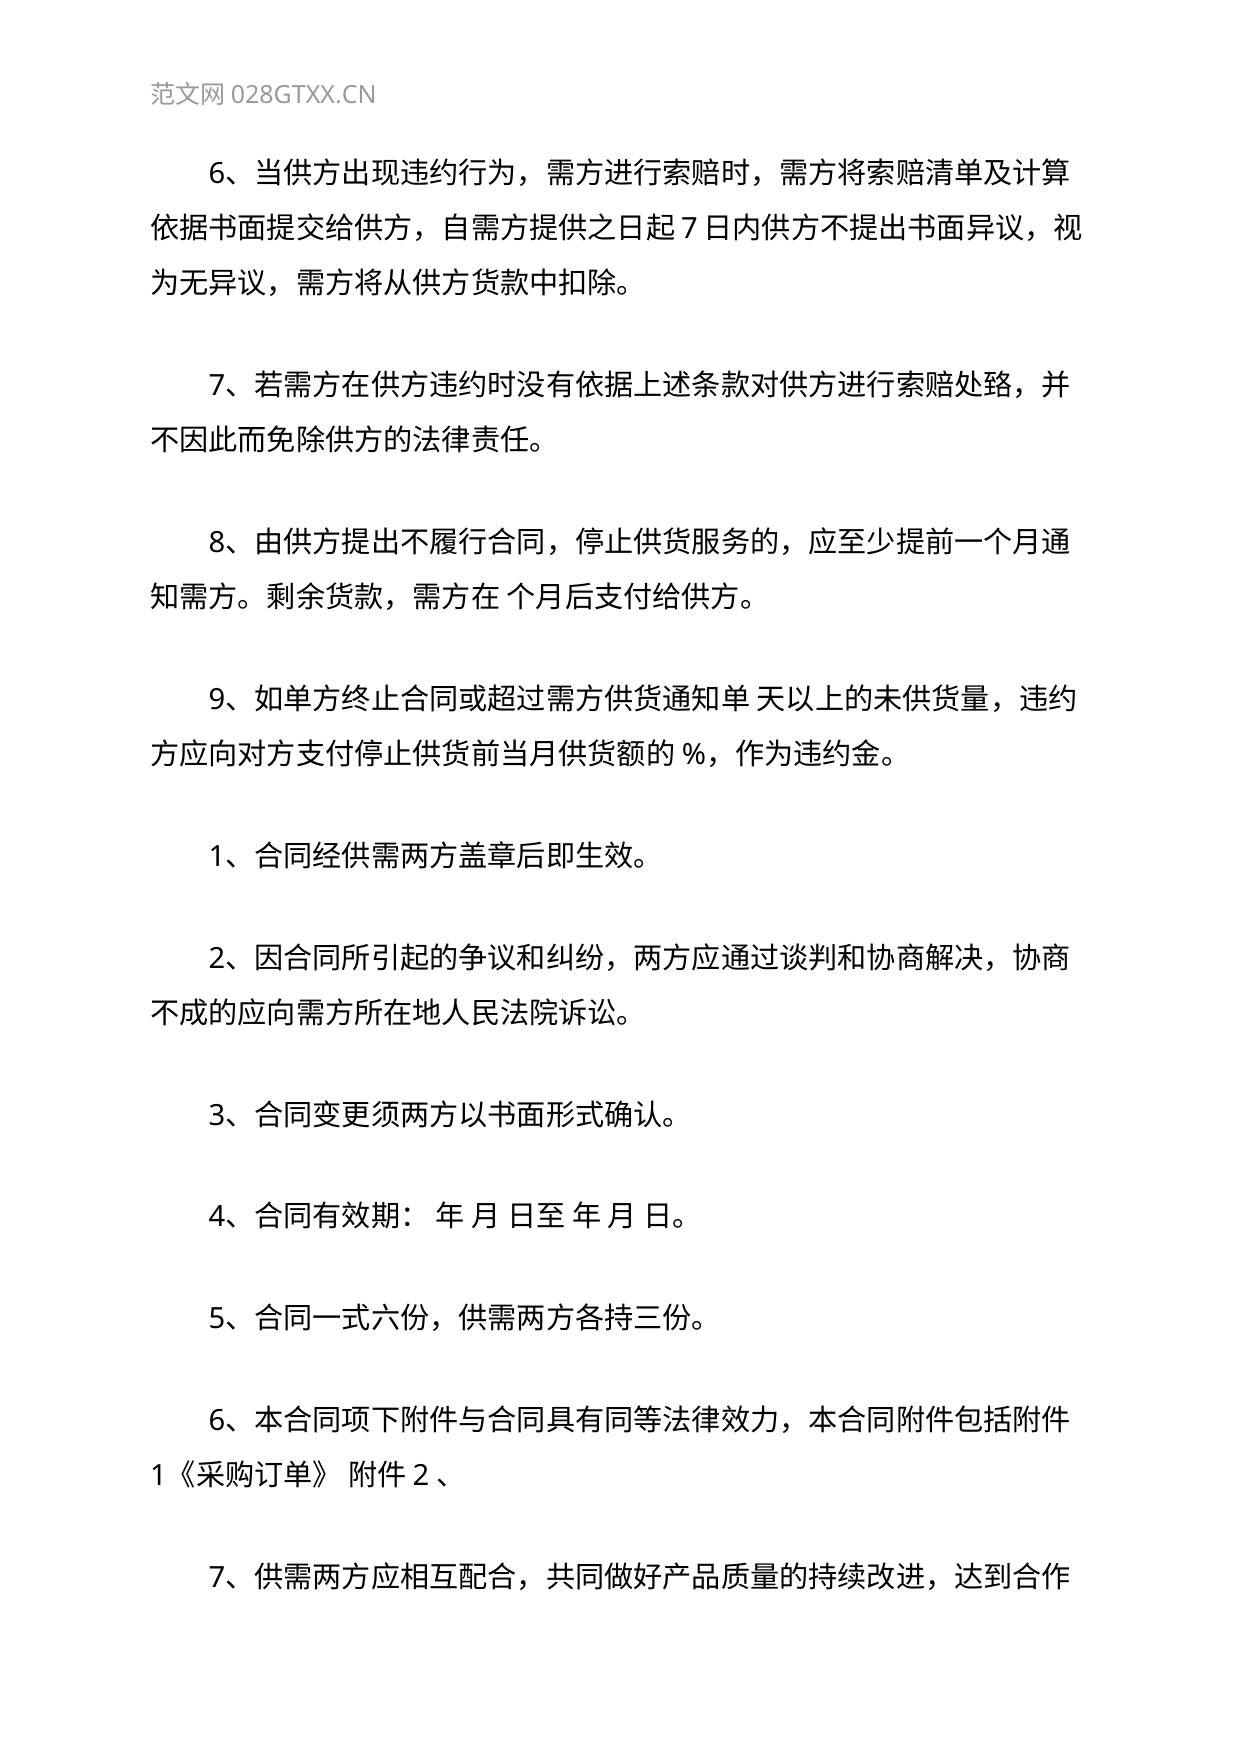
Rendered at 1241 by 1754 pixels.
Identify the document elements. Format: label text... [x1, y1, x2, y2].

text 6、当供方出现违约行为，需方进行索赔时，需方将索赔清单及计算依据书面提交给供方，自需方提供之日起7日内供方不提出书面异议，视为无异议，需方将从供方货款中扣除。 [150, 150, 1090, 302]
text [150, 1554, 1090, 1596]
text 5、合同一式六份，供需两方各持三份。 [150, 1295, 1090, 1337]
text 4、合同有效期： 年 月 日至 年 月 日。 [150, 1193, 1090, 1235]
text 7、若需方在供方违约时没有依据上述条款对供方进行索赔处臵，并不因此而免除供方的法律责任。 [150, 362, 1090, 459]
text 9、如单方终止合同或超过需方供货通知单 天以上的未供货量，违约方应向对方支付停止供货前当月供货额的 %，作为违约金。 [150, 675, 1090, 773]
text 8、由供方提出不履行合同，停止供货服务的，应至少提前一个月通知需方。剩余货款，需方在 个月后支付给供方。 [150, 518, 1090, 616]
text 3、合同变更须两方以书面形式确认。 [150, 1091, 1090, 1133]
text 1、合同经供需两方盖章后即生效。 [150, 832, 1090, 875]
text 6、本合同项下附件与合同具有同等法律效力，本合同附件包括附件1《采购订单》 附件2 、 [150, 1397, 1090, 1494]
text 2、因合同所引起的争议和纠纷，两方应通过谈判和协商解决，协商不成的应向需方所在地人民法院诉讼。 [150, 934, 1090, 1032]
